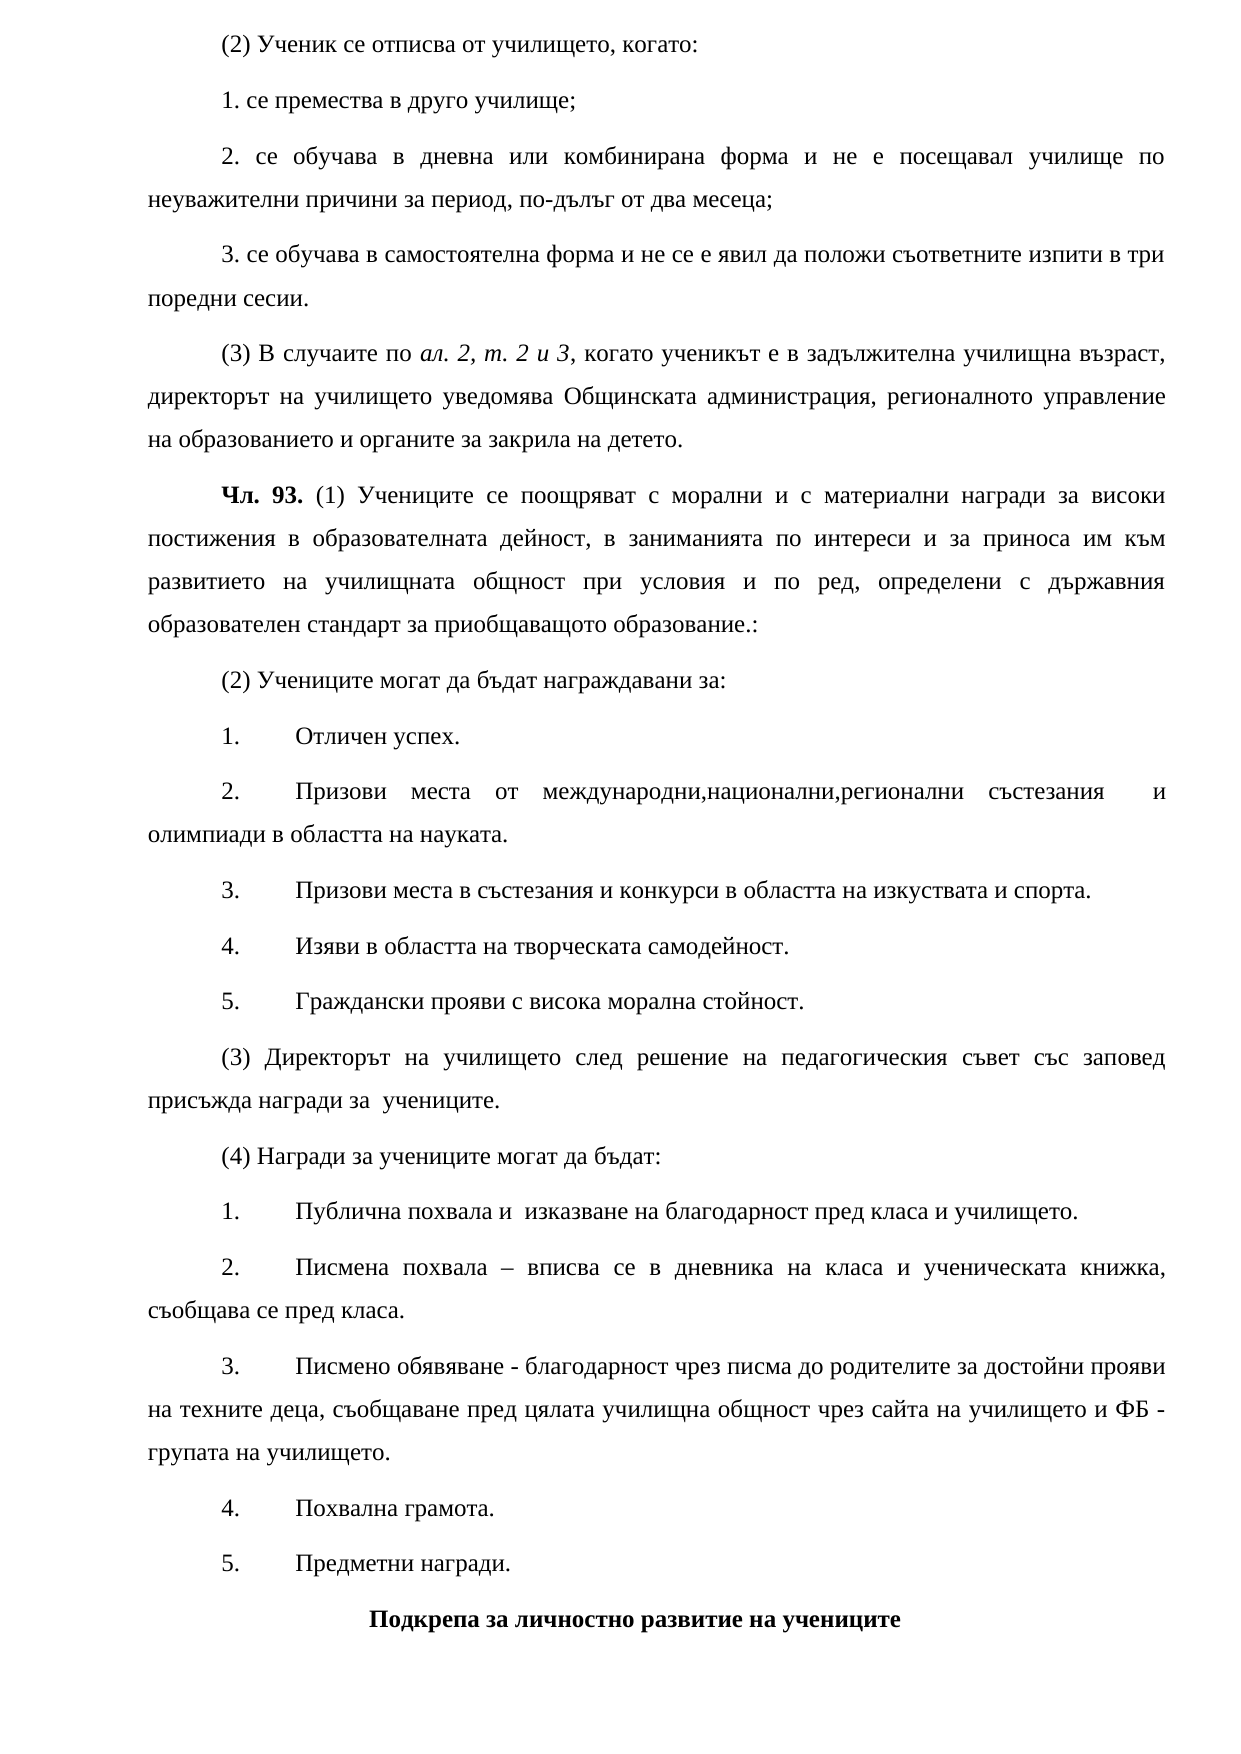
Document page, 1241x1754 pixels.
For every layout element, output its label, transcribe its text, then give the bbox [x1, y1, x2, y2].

text 3. Писмено обявяване - благодарност чрез писма до родителите за достойни прояви на техните деца, съобщаване пред цялата училищна общност чрез сайта на училището и ФБ - групата на училището. [148, 1351, 1167, 1466]
text 1. Отличен успех. [148, 721, 1167, 749]
text (2) Ученик се отписва от училището, когато: [148, 29, 1167, 58]
text 2. се обучава в дневна или комбинирана форма и не е посещавал училище по неуважителни причини за период, по-дълъг от два месеца; [148, 141, 1167, 213]
text 3. се обучава в самостоятелна форма и не се е явил да положи съответните изпити в три поредни сесии. [148, 239, 1167, 311]
text 1. се премества в друго училище; [148, 85, 1167, 114]
text 4. Похвална грамота. [148, 1493, 1167, 1521]
text 4. Изяви в областта на творческата самодейност. [148, 931, 1167, 959]
text Подкрепа за личностно развитие на учениците [295, 1604, 1167, 1633]
text 2. Писмена похвала – вписва се в дневника на класа и ученическата книжка, съобщава се пред класа. [148, 1252, 1167, 1324]
text (3) Директорът на училището след решение на педагогическия съвет със заповед присъжда награди за учениците. [148, 1042, 1167, 1114]
text (3) В случаите по ал. 2, т. 2 и 3, когато ученикът е в задължителна училищна възраст, директорът на училището уведомява Общинската администрация, регионалното управление на образованието и органите за закрила на детето. [148, 338, 1167, 453]
text 1. Публична похвала и изказване на благодарност пред класа и училището. [148, 1196, 1167, 1225]
text 5. Предметни награди. [148, 1548, 1167, 1577]
text Чл. 93. (1) Учениците се поощряват с морални и с материални награди за високи постижения в образователната дейност, в заниманията по интереси и за приноса им към развитието на училищната общност при условия и по ред, определени с държавния образователен стандарт за приобщаващото образование.: [148, 480, 1167, 638]
text 5. Граждански прояви с висока морална стойност. [148, 986, 1167, 1015]
text 3. Призови места в състезания и конкурси в областта на изкуствата и спорта. [148, 875, 1167, 904]
text (4) Награди за учениците могат да бъдат: [148, 1141, 1167, 1169]
text 2. Призови места от международни,национални,регионални състезания и олимпиади в областта на науката. [148, 776, 1167, 848]
text (2) Учениците могат да бъдат награждавани за: [148, 665, 1167, 694]
